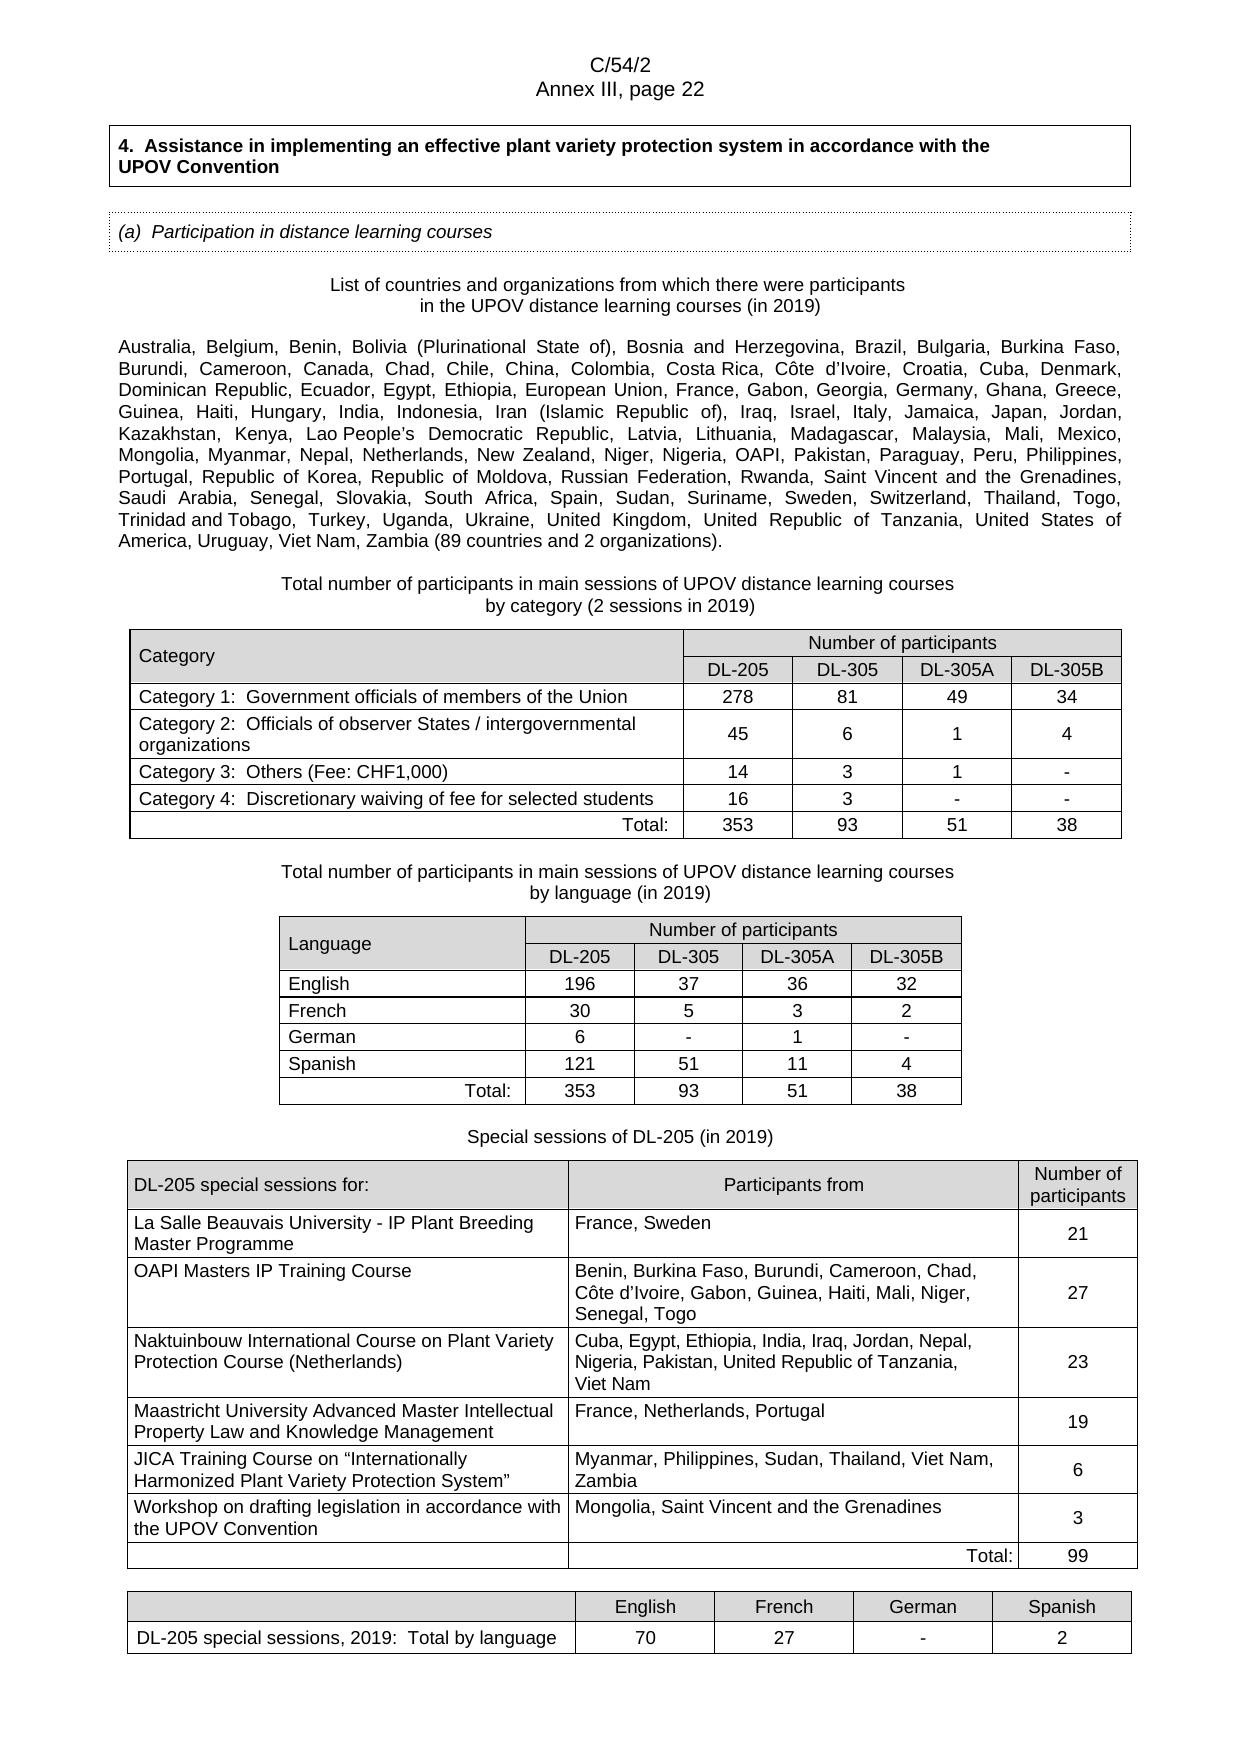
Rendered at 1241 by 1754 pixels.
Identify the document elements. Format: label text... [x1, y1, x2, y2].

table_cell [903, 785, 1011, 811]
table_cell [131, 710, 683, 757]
text Australia, Belgium, Benin, Bolivia (Plurinational State of), Bosnia and Herzegovina, Brazil, Bulgaria, Burkina Faso, Burundi, Cameroon, Canada, Chad, Chile, China, Colombia, Costa Rica, Côte d’Ivoire, Croatia, Cuba, Denmark, Dominican Republic, Ecuador, Egypt, Ethiopia, European Union, France, Gabon, Georgia, Germany, Ghana, Greece, Guinea, Haiti, Hungary, India, Indonesia, Iran (Islamic Republic of), Iraq, Israel, Italy, Jamaica, Japan, Jordan, Kazakhstan, Kenya, Lao People’s Democratic Republic, Latvia, Lithuania, Madagascar, Malaysia, Mali, Mexico, Mongolia, Myanmar, Nepal, Netherlands, New Zealand, Niger, Nigeria, OAPI, Pakistan, Paraguay, Peru, Philippines, Portugal, Republic of Korea, Republic of Moldova, Russian Federation, Rwanda, Saint Vincent and the Grenadines, Saudi Arabia, Senegal, Slovakia, South Africa, Spain, Sudan, Suriname, Sweden, Switzerland, Thailand, Togo, Trinidad and Tobago, Turkey, Uganda, Ukraine, United Kingdom, United Republic of Tanzania, United States of America, Uruguay, Viet Nam, Zambia (89 countries and 2 organizations). [118, 336, 1122, 552]
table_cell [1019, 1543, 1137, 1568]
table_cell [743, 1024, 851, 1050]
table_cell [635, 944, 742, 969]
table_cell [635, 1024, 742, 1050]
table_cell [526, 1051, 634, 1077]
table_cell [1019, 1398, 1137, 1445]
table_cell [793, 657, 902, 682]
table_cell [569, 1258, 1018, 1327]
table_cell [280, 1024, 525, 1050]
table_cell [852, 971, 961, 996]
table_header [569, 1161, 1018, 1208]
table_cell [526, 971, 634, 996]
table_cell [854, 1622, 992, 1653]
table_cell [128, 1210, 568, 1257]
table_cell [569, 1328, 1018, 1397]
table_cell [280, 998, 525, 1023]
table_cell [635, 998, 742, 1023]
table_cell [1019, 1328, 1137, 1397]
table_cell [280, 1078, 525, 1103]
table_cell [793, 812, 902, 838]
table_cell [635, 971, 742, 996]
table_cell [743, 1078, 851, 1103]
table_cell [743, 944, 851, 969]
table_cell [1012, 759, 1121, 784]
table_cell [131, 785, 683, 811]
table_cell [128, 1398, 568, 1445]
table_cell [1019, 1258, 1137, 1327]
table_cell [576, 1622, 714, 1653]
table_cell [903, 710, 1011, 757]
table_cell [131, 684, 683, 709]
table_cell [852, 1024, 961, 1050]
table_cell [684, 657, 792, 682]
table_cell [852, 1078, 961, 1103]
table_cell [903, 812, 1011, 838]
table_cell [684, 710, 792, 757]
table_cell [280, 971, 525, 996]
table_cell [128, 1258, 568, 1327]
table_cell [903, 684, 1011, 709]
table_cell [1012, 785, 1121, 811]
text Total number of participants in main sessions of UPOV distance learning courses by category (2 sessions in 2019) [118, 573, 1122, 616]
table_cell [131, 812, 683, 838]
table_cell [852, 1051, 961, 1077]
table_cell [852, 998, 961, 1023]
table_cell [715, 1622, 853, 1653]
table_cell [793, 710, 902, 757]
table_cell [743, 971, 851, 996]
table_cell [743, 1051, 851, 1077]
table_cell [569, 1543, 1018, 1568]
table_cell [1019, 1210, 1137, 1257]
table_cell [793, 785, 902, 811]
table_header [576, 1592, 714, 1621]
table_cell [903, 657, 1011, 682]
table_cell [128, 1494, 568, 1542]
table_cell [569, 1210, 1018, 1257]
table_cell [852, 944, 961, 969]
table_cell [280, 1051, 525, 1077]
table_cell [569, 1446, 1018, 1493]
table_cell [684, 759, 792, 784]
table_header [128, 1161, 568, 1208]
subtitle (a) Participation in distance learning courses [109, 212, 1131, 252]
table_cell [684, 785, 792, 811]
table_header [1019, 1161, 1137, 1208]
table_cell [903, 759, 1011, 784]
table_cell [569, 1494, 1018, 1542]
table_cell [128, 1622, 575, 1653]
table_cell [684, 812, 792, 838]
subtitle 4. Assistance in implementing an effective plant variety protection system in accordance with the UPOV Convention [110, 126, 1130, 186]
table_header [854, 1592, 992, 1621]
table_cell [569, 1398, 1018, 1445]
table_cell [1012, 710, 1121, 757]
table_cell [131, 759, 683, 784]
text Total number of participants in main sessions of UPOV distance learning courses by language (in 2019) [118, 860, 1122, 903]
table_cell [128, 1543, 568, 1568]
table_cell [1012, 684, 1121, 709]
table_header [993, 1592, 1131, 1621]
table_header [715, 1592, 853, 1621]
text List of countries and organizations from which there were participants in the UPOV distance learning courses (in 2019) [118, 274, 1122, 317]
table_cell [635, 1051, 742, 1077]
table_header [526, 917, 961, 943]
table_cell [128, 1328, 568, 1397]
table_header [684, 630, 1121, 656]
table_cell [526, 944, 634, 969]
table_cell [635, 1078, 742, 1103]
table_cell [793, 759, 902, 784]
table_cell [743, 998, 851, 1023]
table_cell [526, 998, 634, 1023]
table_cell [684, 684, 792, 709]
text Special sessions of DL-205 (in 2019) [118, 1126, 1122, 1148]
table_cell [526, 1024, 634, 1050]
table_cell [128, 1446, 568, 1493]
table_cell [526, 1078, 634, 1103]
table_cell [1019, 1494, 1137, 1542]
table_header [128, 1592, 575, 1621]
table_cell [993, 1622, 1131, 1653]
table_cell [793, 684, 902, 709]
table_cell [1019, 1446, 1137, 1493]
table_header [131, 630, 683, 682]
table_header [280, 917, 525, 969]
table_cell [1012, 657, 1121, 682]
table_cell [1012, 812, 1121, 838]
